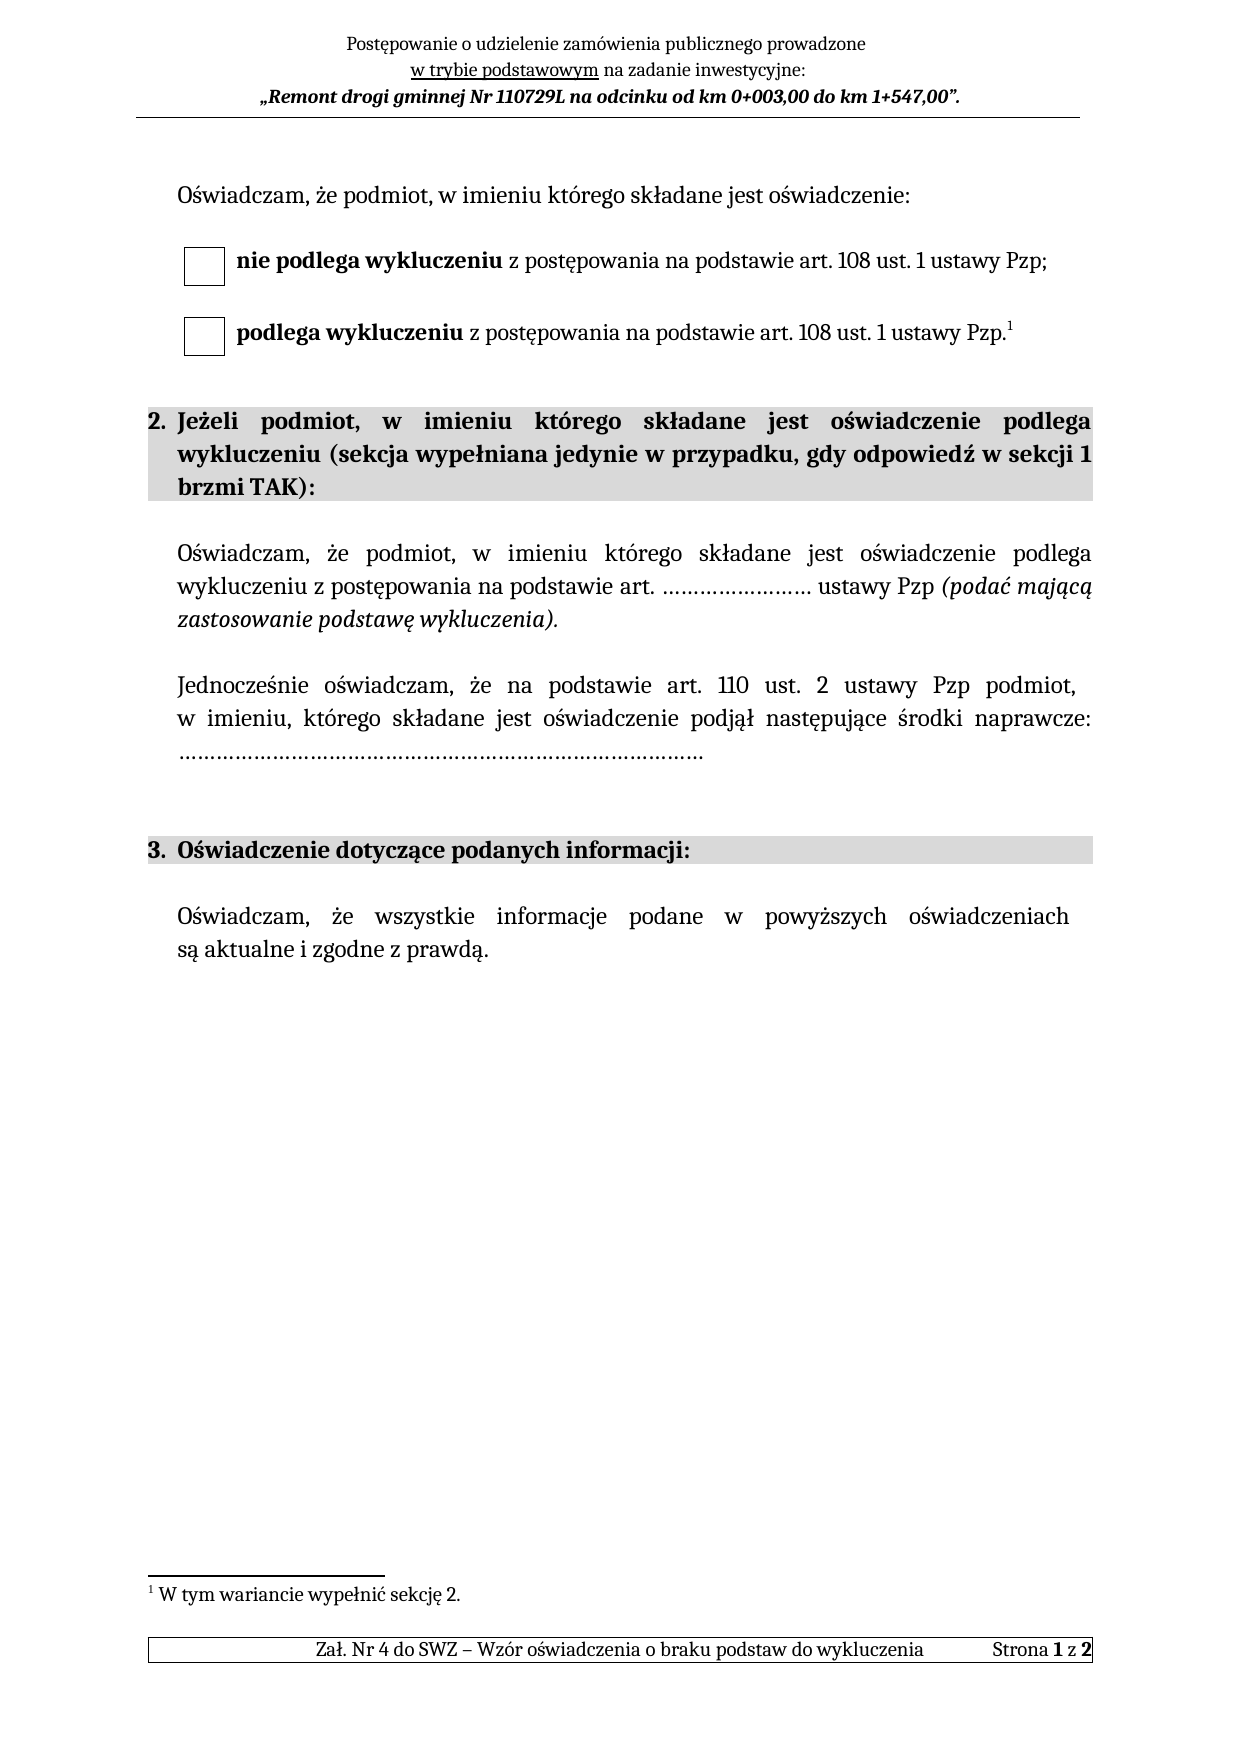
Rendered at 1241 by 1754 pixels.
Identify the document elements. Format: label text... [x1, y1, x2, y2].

list Jednocześnie oświadczam, że na podstawie art. 110 ust. 2 ustawy Pzp podmiot, w imieniu, którego składane jest oświadczenie podjął następujące środki naprawcze: ………………………………………………………………………… [177, 671, 1093, 766]
list Oświadczam, że podmiot, w imieniu którego składane jest oświadczenie: [177, 181, 1093, 209]
list Jeżeli podmiot, w imieniu którego składane jest oświadczenie podlega wykluczeniu (sekcja wypełniana jedynie w przypadku, gdy odpowiedź w sekcji 1 brzmi TAK): [148, 407, 1093, 501]
list Oświadczam, że podmiot, w imieniu którego składane jest oświadczenie podlega wykluczeniu z postępowania na podstawie art. …………………… ustawy Pzp (podać mającą zastosowanie podstawę wykluczenia). [177, 539, 1093, 633]
list nie podlega wykluczeniu z postępowania na podstawie art. 108 ust. 1 ustawy Pzp; [236, 247, 1093, 274]
text Oświadczam, że wszystkie informacje podane w powyższych oświadczeniach są aktualne i zgodne z prawdą. [177, 902, 1093, 964]
list podlega wykluczeniu z postępowania na podstawie art. 108 ust. 1 ustawy Pzp. [236, 318, 1093, 346]
list Oświadczenie dotyczące podanych informacji: [148, 836, 1093, 864]
